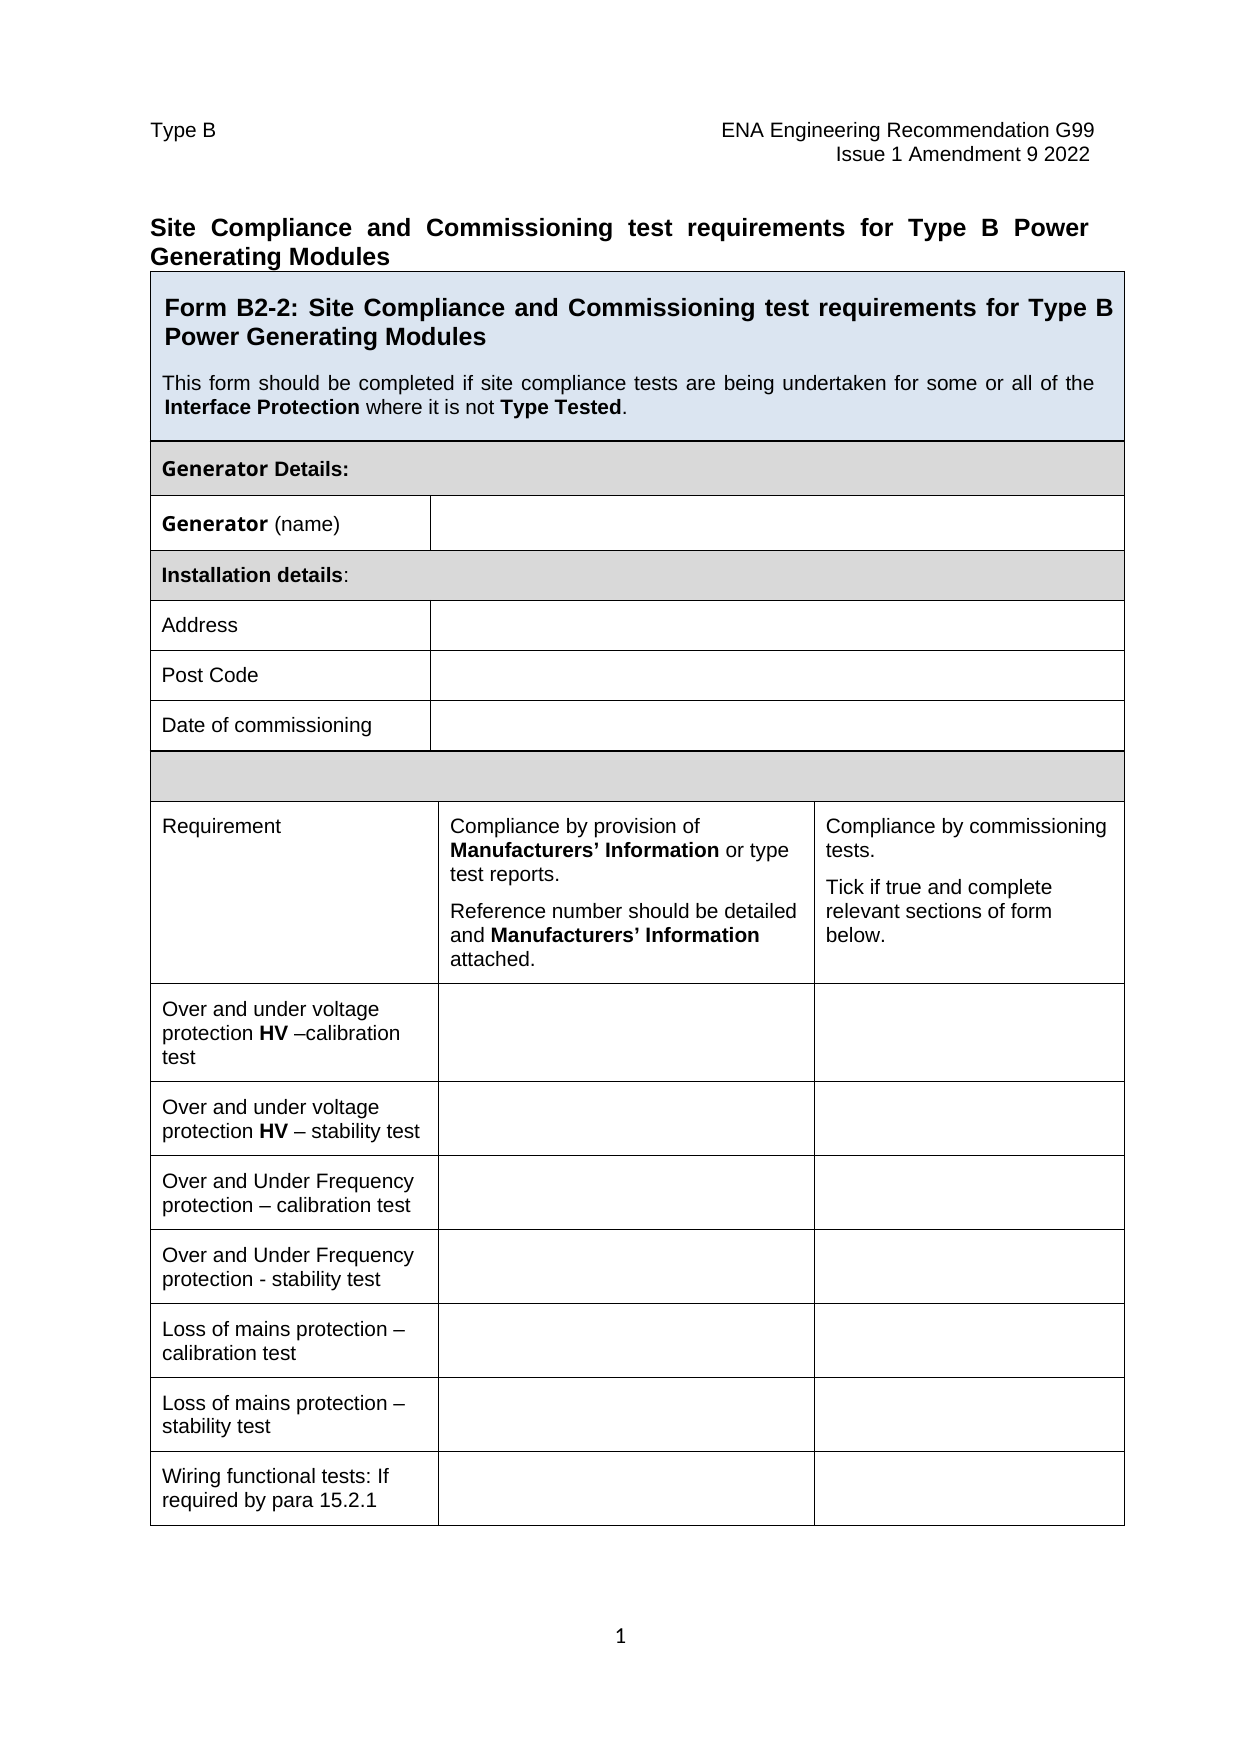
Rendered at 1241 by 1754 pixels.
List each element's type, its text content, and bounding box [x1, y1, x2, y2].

table_cell [439, 1082, 814, 1155]
table_cell Generator (name) [151, 496, 430, 550]
table_cell [815, 1082, 1124, 1155]
table_cell [815, 1452, 1124, 1525]
table_cell Address [151, 601, 430, 650]
table_cell Post Code [151, 651, 430, 700]
table_cell Wiring functional tests: If required by para 15.2.1 [151, 1452, 438, 1525]
table_header [151, 752, 1124, 801]
table_cell [439, 1452, 814, 1525]
table_cell [439, 1156, 814, 1229]
table_header Generator Details: [151, 442, 1124, 495]
table_cell [815, 1378, 1124, 1451]
table_cell Loss of mains protection – calibration test [151, 1304, 438, 1377]
text Site Compliance and Commissioning test requirements for Type B Power Generating Modules [150, 213, 1090, 271]
table_cell Date of commissioning [151, 701, 430, 750]
table_cell Requirement [151, 802, 438, 983]
table_cell [815, 984, 1124, 1081]
table_cell [431, 496, 1124, 550]
table_cell [815, 1156, 1124, 1229]
table_header Form B2-2: Site Compliance and Commissioning test requirements for Type B Power Generating Modules This form should be completed if site compliance tests are being undertaken for some or all of the Interface Protection where it is not Type Tested. [151, 272, 1124, 440]
table_cell Over and Under Frequency protection – calibration test [151, 1156, 438, 1229]
table_cell [431, 651, 1124, 700]
table_cell [439, 1230, 814, 1303]
table_cell [431, 701, 1124, 750]
table_cell [431, 601, 1124, 650]
table_cell [815, 1304, 1124, 1377]
table_cell [815, 1230, 1124, 1303]
table_cell [439, 984, 814, 1081]
table_cell Loss of mains protection – stability test [151, 1378, 438, 1451]
table_cell Installation details: [151, 551, 1124, 600]
table_cell Over and under voltage protection HV –calibration test [151, 984, 438, 1081]
table_cell Compliance by commissioning tests. Tick if true and complete relevant sections of form below. [815, 802, 1124, 983]
table_cell Compliance by provision of Manufacturers’ Information or type test reports. Reference number should be detailed and Manufacturers’ Information attached. [439, 802, 814, 983]
table_cell [439, 1304, 814, 1377]
table_cell Over and under voltage protection HV – stability test [151, 1082, 438, 1155]
table_cell [439, 1378, 814, 1451]
table_cell Over and Under Frequency protection - stability test [151, 1230, 438, 1303]
